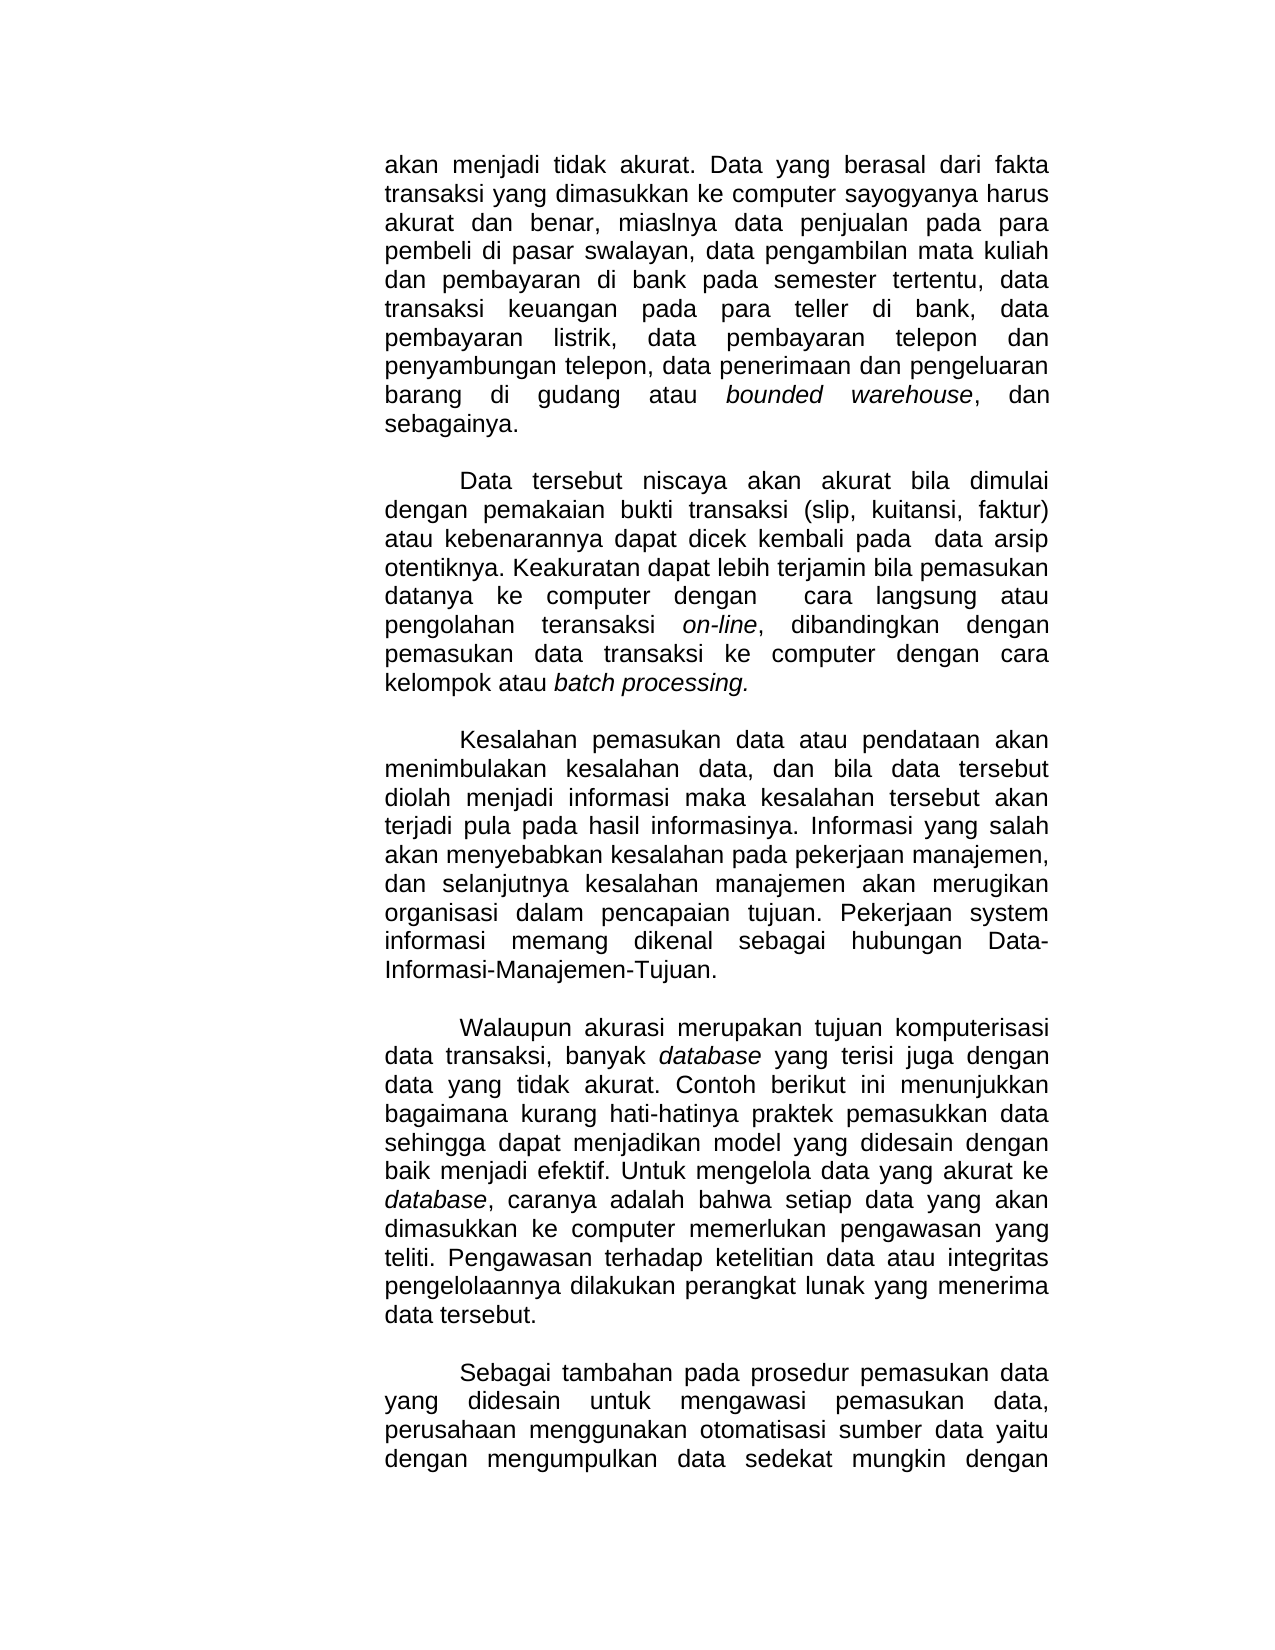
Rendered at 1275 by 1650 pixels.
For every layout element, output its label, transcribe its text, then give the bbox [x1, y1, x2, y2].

list Kesalahan pemasukan data atau pendataan akan menimbulakan kesalahan data, dan bila data tersebut diolah menjadi informasi maka kesalahan tersebut akan terjadi pula pada hasil informasinya. Informasi yang salah akan menyebabkan kesalahan pada pekerjaan manajemen, dan selanjutnya kesalahan manajemen akan merugikan organisasi dalam pencapaian tujuan. Pekerjaan system informasi memang dikenal sebagai hubungan Data-Informasi-Manajemen-Tujuan. [384, 725, 1050, 984]
list Walaupun akurasi merupakan tujuan komputerisasi data transaksi, banyak database yang terisi juga dengan data yang tidak akurat. Contoh berikut ini menunjukkan bagaimana kurang hati-hatinya praktek pemasukkan data sehingga dapat menjadikan model yang didesain dengan baik menjadi efektif. Untuk mengelola data yang akurat ke database, caranya adalah bahwa setiap data yang akan dimasukkan ke computer memerlukan pengawasan yang teliti. Pengawasan terhadap ketelitian data atau integritas pengelolaannya dilakukan perangkat lunak yang menerima data tersebut. [384, 1012, 1050, 1329]
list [384, 1357, 1050, 1472]
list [384, 150, 1050, 437]
list Data tersebut niscaya akan akurat bila dimulai dengan pemakaian bukti transaksi (slip, kuitansi, faktur) atau kebenarannya dapat dicek kembali pada data arsip otentiknya. Keakuratan dapat lebih terjamin bila pemasukan datanya ke computer dengan cara langsung atau pengolahan teransaksi on-line, dibandingkan dengan pemasukan data transaksi ke computer dengan cara kelompok atau batch processing. [384, 466, 1050, 696]
